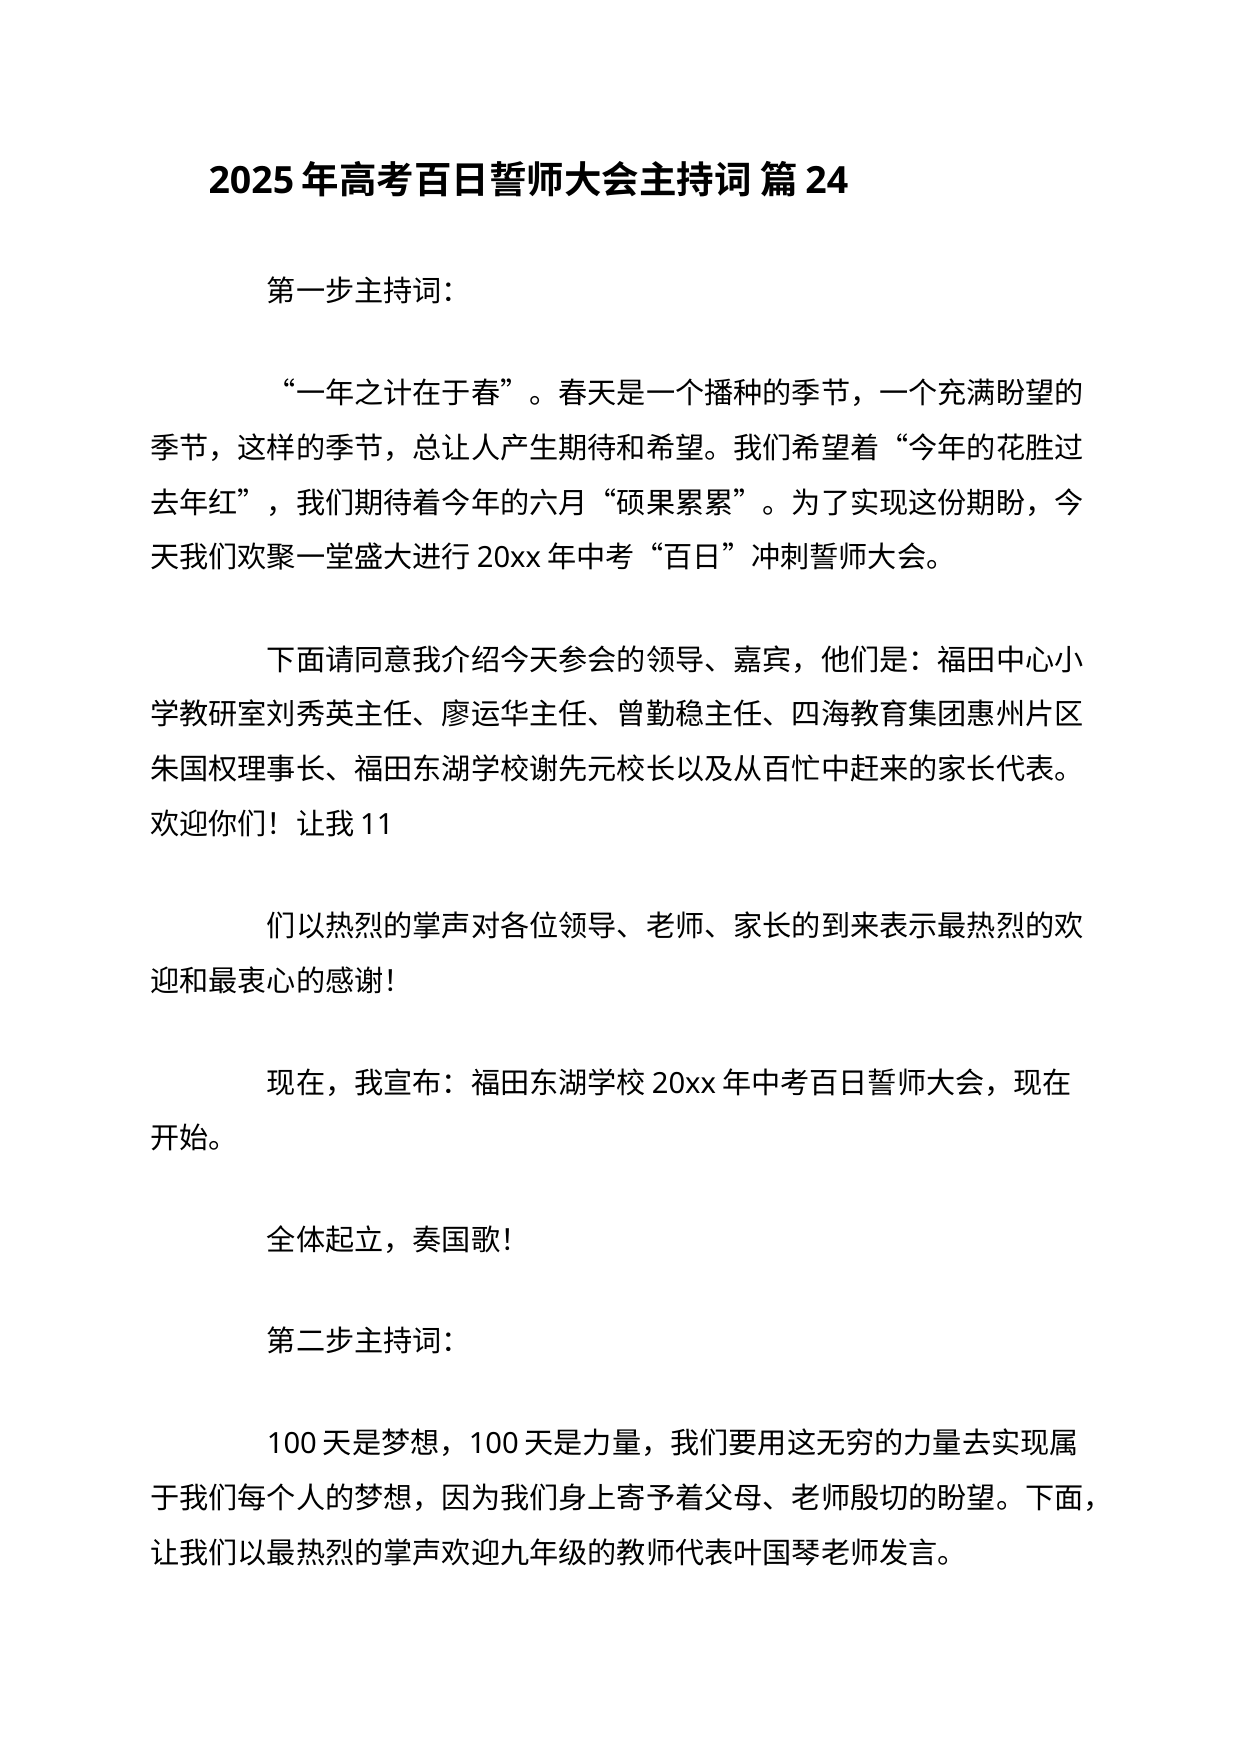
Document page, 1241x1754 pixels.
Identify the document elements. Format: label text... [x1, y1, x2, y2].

text 第二步主持词： [150, 1318, 1090, 1360]
text 2025年高考百日誓师大会主持词 篇24 [150, 150, 1090, 204]
text 现在，我宣布：福田东湖学校20xx年中考百日誓师大会，现在开始。 [150, 1059, 1090, 1157]
text 第一步主持词： [150, 268, 1090, 310]
text “一年之计在于春”。春天是一个播种的季节，一个充满盼望的季节，这样的季节，总让人产生期待和希望。我们希望着“今年的花胜过去年红”，我们期待着今年的六月“硕果累累”。为了实现这份期盼，今天我们欢聚一堂盛大进行20xx年中考“百日”冲刺誓师大会。 [150, 369, 1090, 576]
text 们以热烈的掌声对各位领导、老师、家长的到来表示最热烈的欢迎和最衷心的感谢！ [150, 903, 1090, 1000]
text 下面请同意我介绍今天参会的领导、嘉宾，他们是：福田中心小学教研室刘秀英主任、廖运华主任、曾勤稳主任、四海教育集团惠州片区朱国权理事长、福田东湖学校谢先元校长以及从百忙中赶来的家长代表。欢迎你们！让我11 [150, 636, 1090, 843]
text 100天是梦想，100天是力量，我们要用这无穷的力量去实现属于我们每个人的梦想，因为我们身上寄予着父母、老师殷切的盼望。下面，让我们以最热烈的掌声欢迎九年级的教师代表叶国琴老师发言。 [150, 1420, 1090, 1572]
text 全体起立，奏国歌！ [150, 1216, 1090, 1258]
